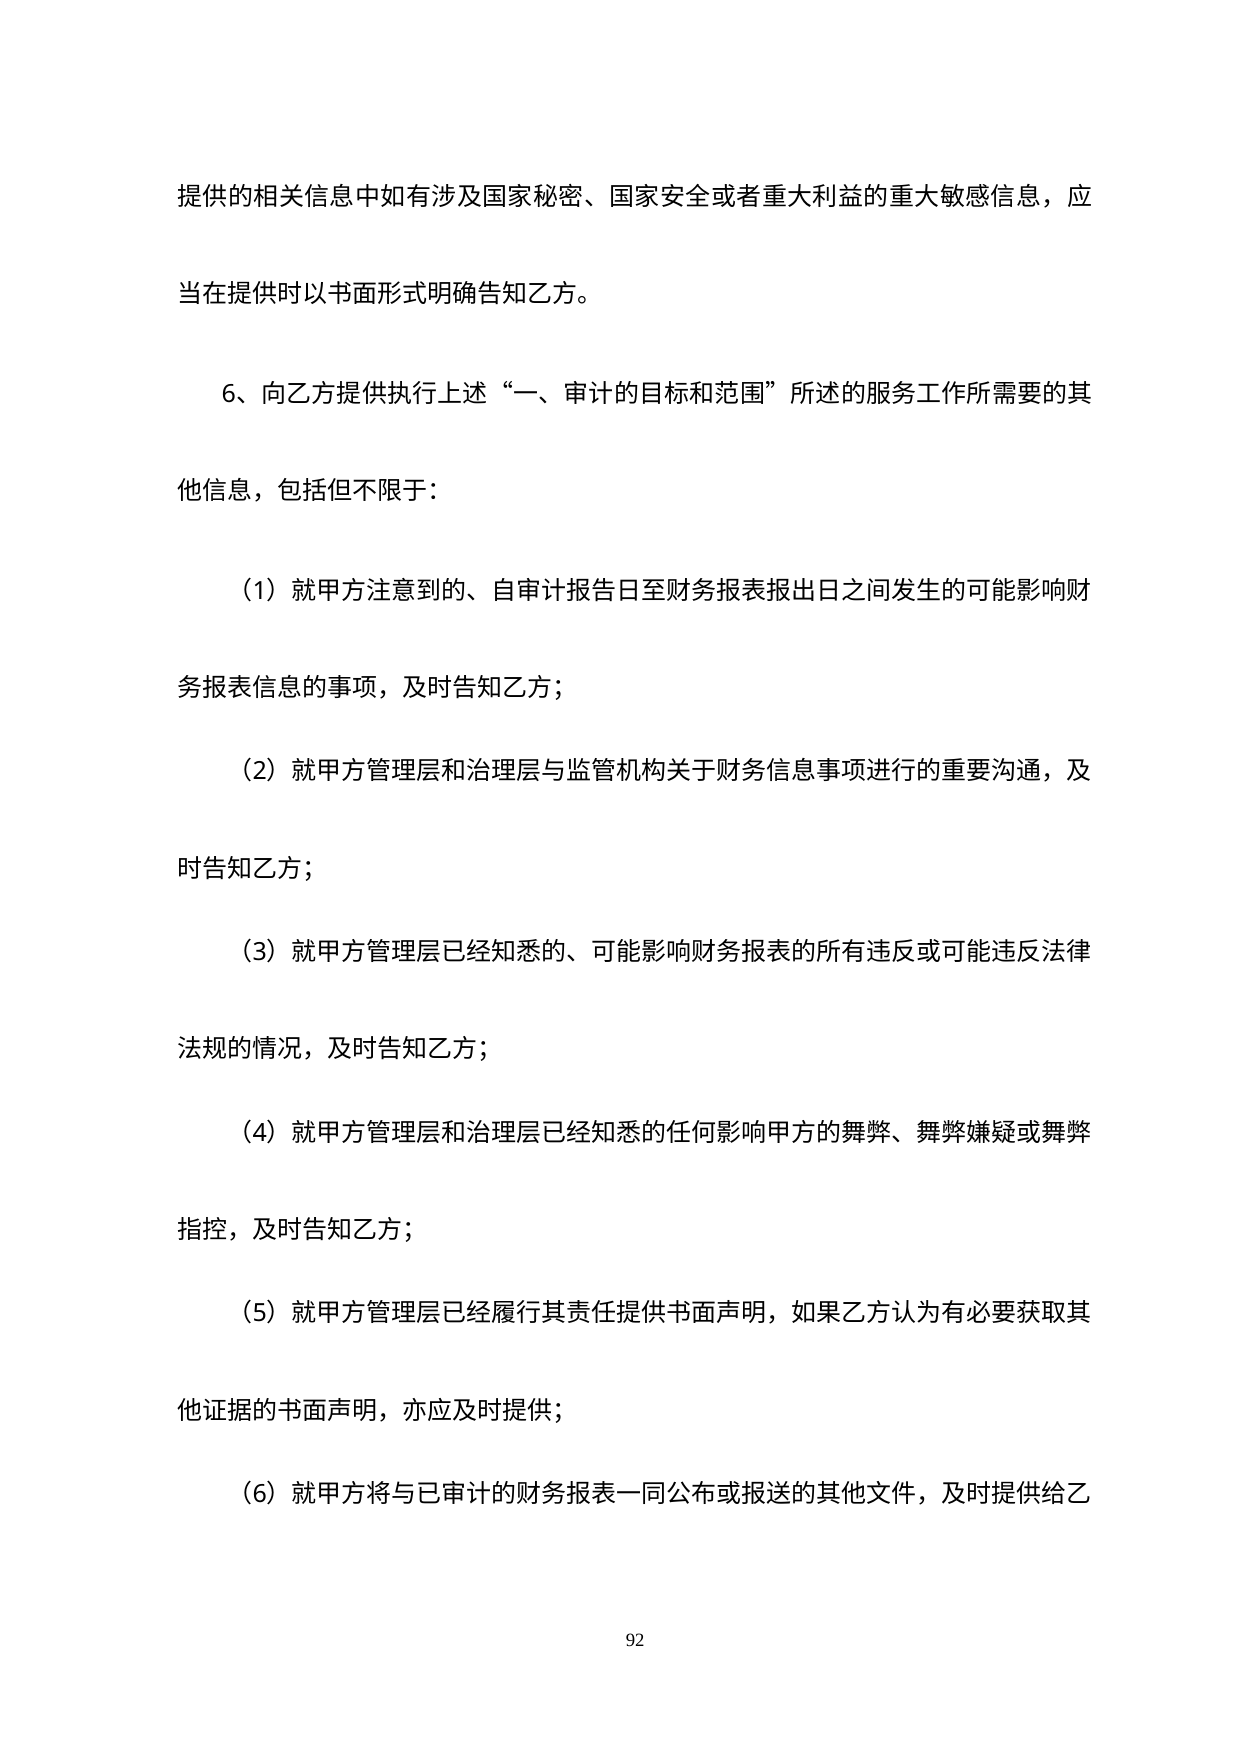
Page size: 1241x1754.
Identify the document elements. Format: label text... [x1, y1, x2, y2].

text （2）就甲方管理层和治理层与监管机构关于财务信息事项进行的重要沟通，及时告知乙方； [177, 736, 1093, 899]
text （3）就甲方管理层已经知悉的、可能影响财务报表的所有违反或可能违反法律法规的情况，及时告知乙方； [177, 917, 1093, 1079]
text （5）就甲方管理层已经履行其责任提供书面声明，如果乙方认为有必要获取其他证据的书面声明，亦应及时提供； [177, 1278, 1093, 1441]
text （1）就甲方注意到的、自审计报告日至财务报表报出日之间发生的可能影响财务报表信息的事项，及时告知乙方； [177, 556, 1093, 718]
text 6、向乙方提供执行上述“一、审计的目标和范围”所述的服务工作所需要的其他信息，包括但不限于： [177, 359, 1093, 521]
text （4）就甲方管理层和治理层已经知悉的任何影响甲方的舞弊、舞弊嫌疑或舞弊指控，及时告知乙方； [177, 1098, 1093, 1260]
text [177, 162, 1093, 324]
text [177, 1459, 1093, 1524]
